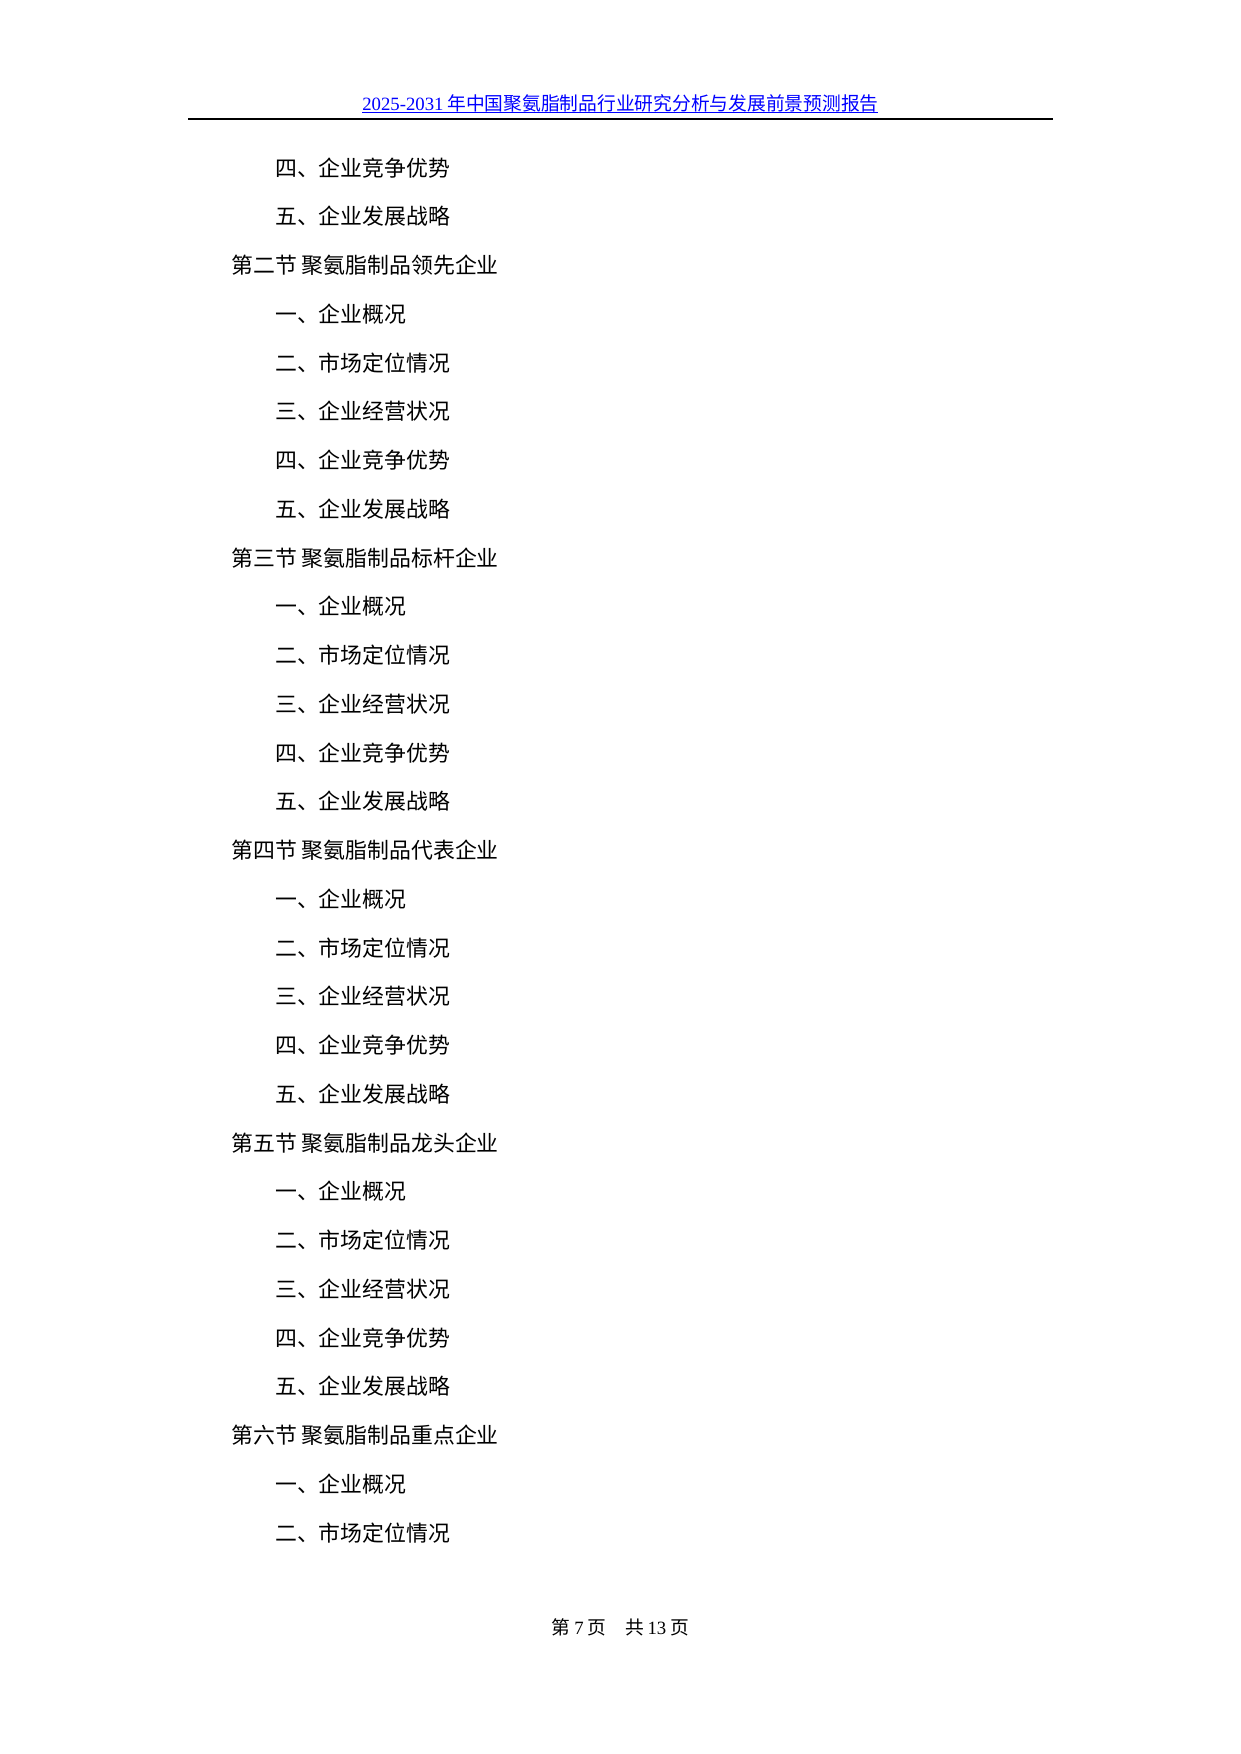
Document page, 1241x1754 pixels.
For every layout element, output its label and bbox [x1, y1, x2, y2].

text [187, 150, 1053, 1548]
